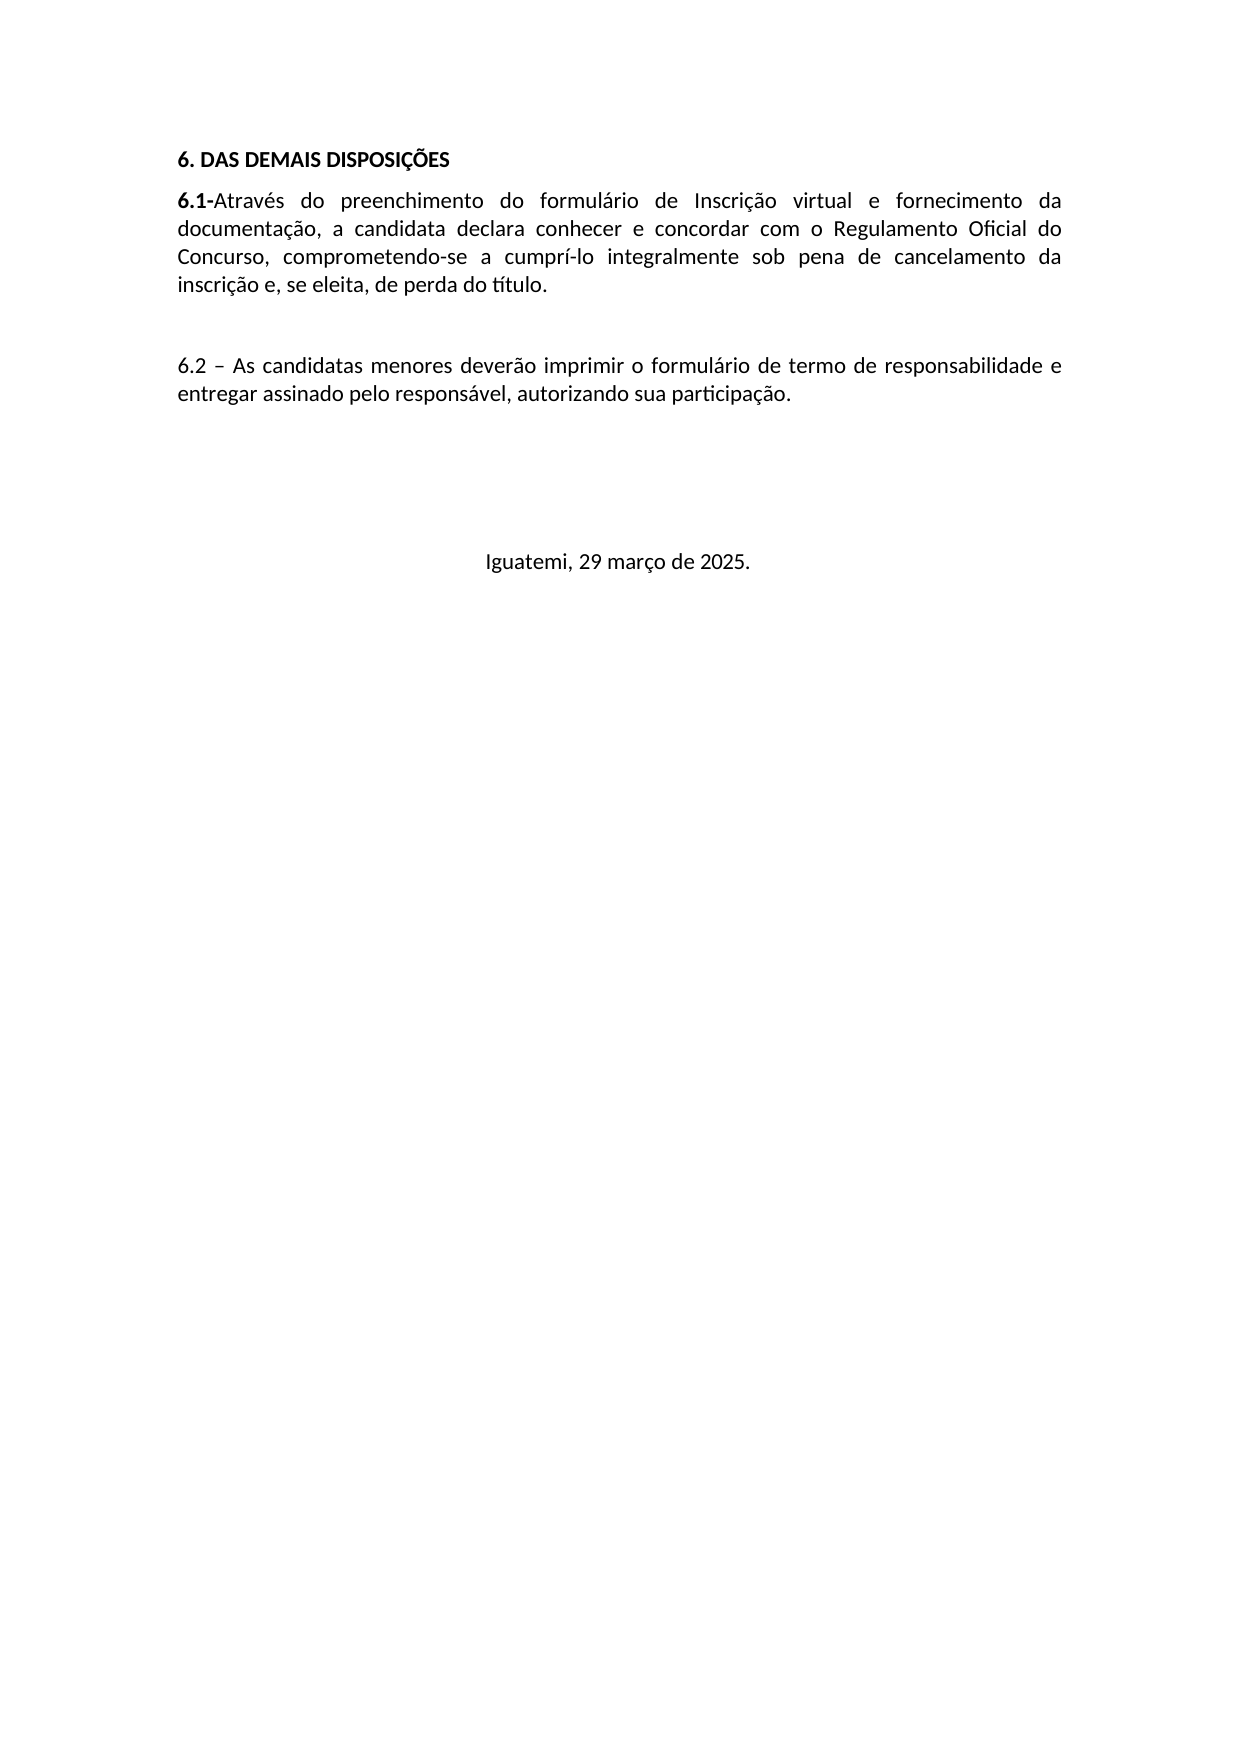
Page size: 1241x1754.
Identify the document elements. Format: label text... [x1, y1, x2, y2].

text Iguatemi, 29 março de 2025. [177, 547, 751, 575]
text 6.1-Através do preenchimento do formulário de Inscrição virtual e fornecimento da documentação, a candidata declara conhecer e concordar com o Regulamento Oficial do Concurso, comprometendo-se a cumprí-lo integralmente sob pena de cancelamento da inscrição e, se eleita, de perda do título. [177, 186, 1064, 298]
text 6.2 – As candidatas menores deverão imprimir o formulário de termo de responsabilidade e entregar assinado pelo responsável, autorizando sua participação. [177, 351, 1064, 407]
subtitle DAS DEMAIS DISPOSIÇÕES [177, 146, 1076, 173]
